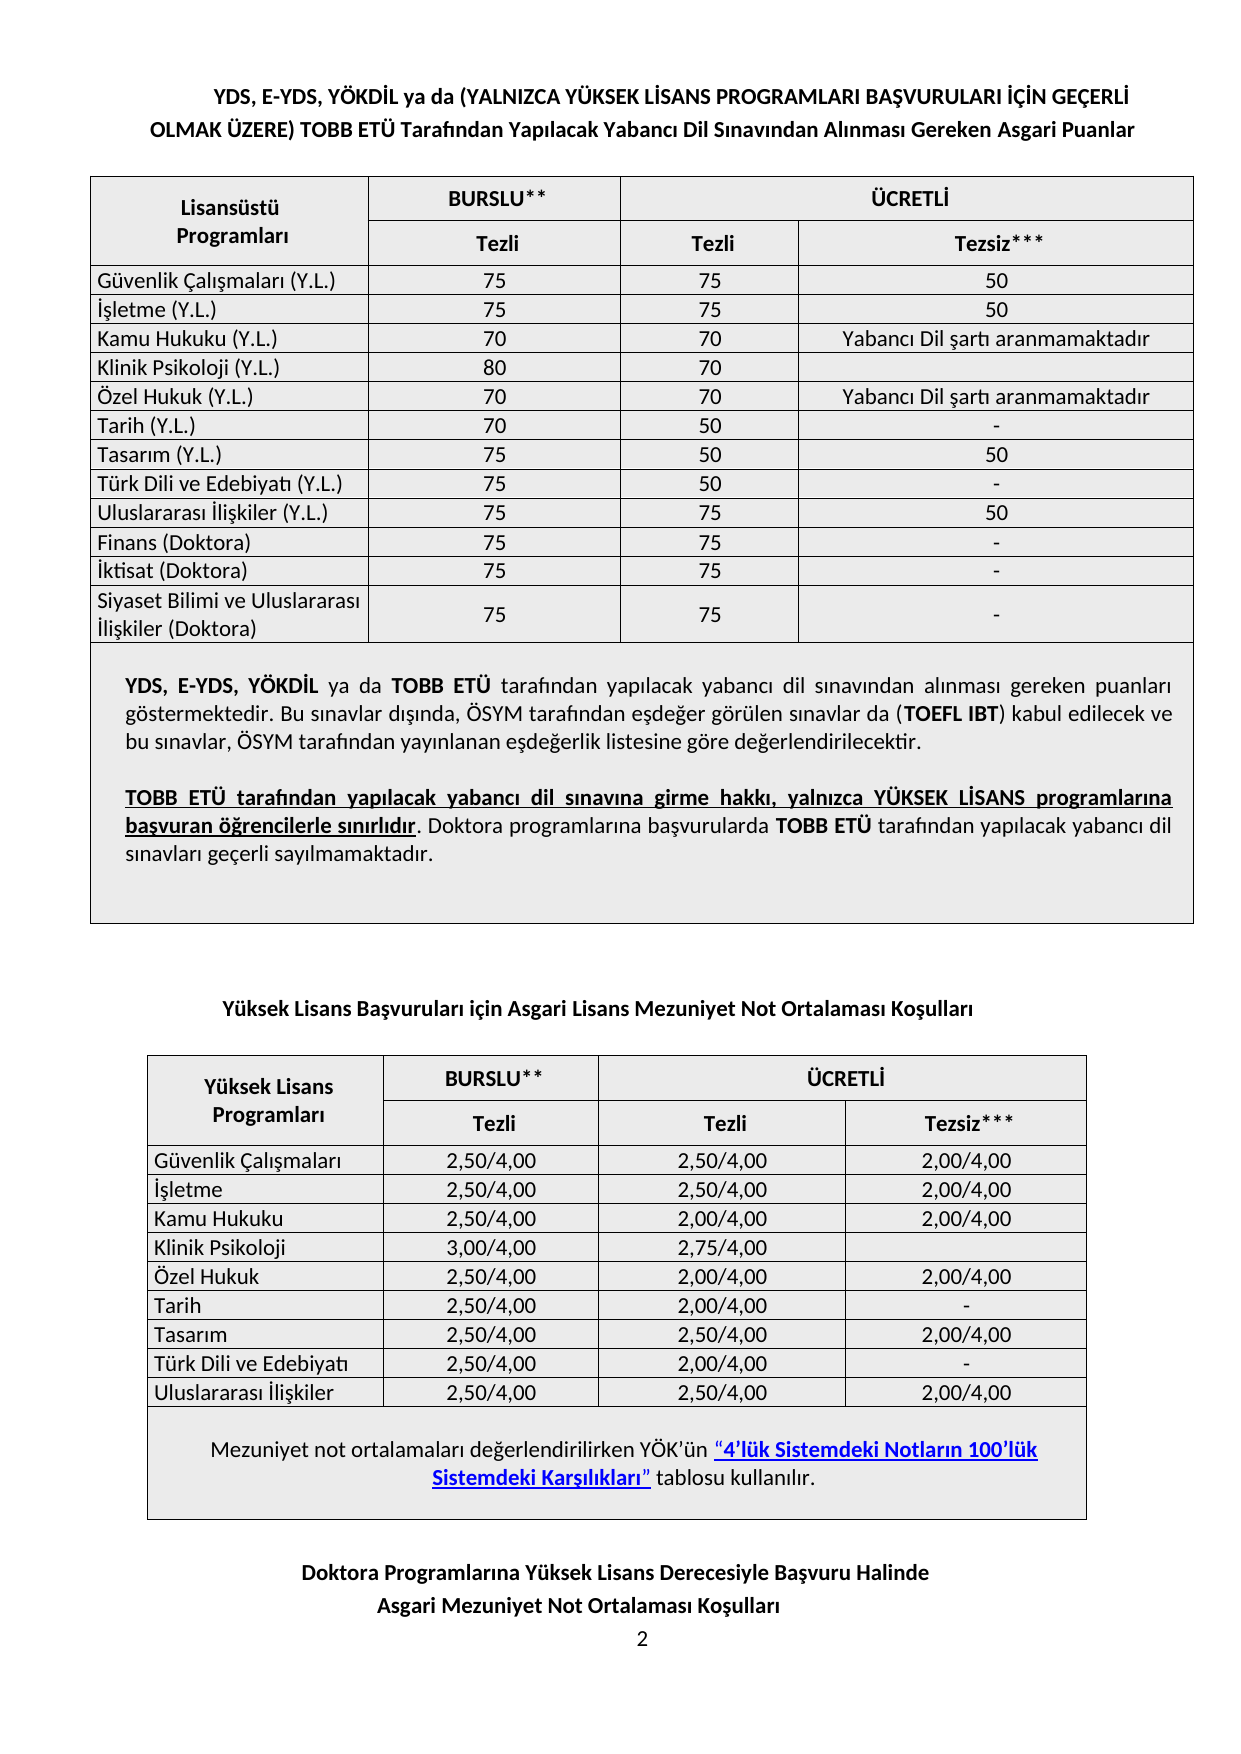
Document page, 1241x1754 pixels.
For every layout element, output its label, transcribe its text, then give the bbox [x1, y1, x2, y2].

table_cell 2,00/4,00 [599, 1291, 845, 1319]
table_cell - [799, 557, 1193, 585]
table_header BURSLU** [384, 1056, 598, 1100]
table_cell Tezsiz*** [846, 1101, 1086, 1145]
table_cell Yabancı Dil şartı aranmamaktadır [799, 324, 1193, 352]
table_cell Finans (Doktora) [91, 528, 368, 556]
table_cell 75 [369, 499, 620, 527]
table_cell 2,50/4,00 [384, 1262, 598, 1290]
table_cell 2,50/4,00 [599, 1320, 845, 1348]
table_cell Özel Hukuk [148, 1262, 383, 1290]
table_cell Türk Dili ve Edebiyatı [148, 1349, 383, 1377]
table_cell Tezli [369, 221, 620, 265]
table_cell Mezuniyet not ortalamaları değerlendirilirken YÖK’ün “4’lük Sistemdeki Notların 100’lük Sistemdeki Karşılıkları” tablosu kullanılır. [148, 1407, 1086, 1519]
table_cell Uluslararası İlişkiler [148, 1378, 383, 1406]
table_cell 2,50/4,00 [599, 1175, 845, 1203]
table_cell - [799, 470, 1193, 497]
table_cell 75 [369, 557, 620, 585]
table_cell 75 [621, 528, 798, 556]
table_cell 2,50/4,00 [599, 1146, 845, 1174]
table_cell 2,00/4,00 [846, 1175, 1086, 1203]
table_cell 2,00/4,00 [846, 1146, 1086, 1174]
table_cell 2,50/4,00 [384, 1378, 598, 1406]
table_header ÜCRETLİ [621, 177, 1193, 220]
table_cell Klinik Psikoloji [148, 1233, 383, 1261]
table_cell 70 [621, 353, 798, 381]
table_cell 75 [369, 528, 620, 556]
table_cell [846, 1233, 1086, 1261]
table_cell 2,50/4,00 [384, 1291, 598, 1319]
table_cell 75 [621, 266, 798, 294]
table_cell 50 [621, 440, 798, 468]
table_cell Tasarım [148, 1320, 383, 1348]
table_cell 2,00/4,00 [599, 1349, 845, 1377]
table_cell Tarih (Y.L.) [91, 411, 368, 439]
table_header BURSLU** [369, 177, 620, 220]
table_cell Kamu Hukuku (Y.L.) [91, 324, 368, 352]
table_cell 75 [621, 586, 798, 642]
table_cell Uluslararası İlişkiler (Y.L.) [91, 499, 368, 527]
table_cell 2,00/4,00 [846, 1320, 1086, 1348]
table_cell [799, 353, 1193, 381]
text Doktora Programlarına Yüksek Lisans Derecesiyle Başvuru Halinde Asgari Mezuniyet Not Ortalaması Koşulları [221, 1553, 936, 1619]
list YDS, E-YDS, YÖKDİL ya da (YALNIZCA YÜKSEK LİSANS PROGRAMLARI BAŞVURULARI İÇİN GEÇERLİ OLMAK ÜZERE) TOBB ETÜ Tarafından Yapılacak Yabancı Dil Sınavından Alınması Gereken Asgari Puanlar [148, 77, 1137, 143]
table_cell Tarih [148, 1291, 383, 1319]
table_cell 2,50/4,00 [384, 1349, 598, 1377]
table_cell 75 [621, 499, 798, 527]
table_header Lisansüstü Programları [91, 177, 368, 265]
table_cell 2,00/4,00 [599, 1262, 845, 1290]
table_cell Kamu Hukuku [148, 1204, 383, 1232]
table_cell 75 [369, 440, 620, 468]
table_cell Tasarım (Y.L.) [91, 440, 368, 468]
table_cell 50 [621, 411, 798, 439]
table_cell - [846, 1291, 1086, 1319]
table_cell 2,50/4,00 [384, 1146, 598, 1174]
table_cell Tezli [384, 1101, 598, 1145]
table_header ÜCRETLİ [599, 1056, 1086, 1100]
table_cell 70 [369, 411, 620, 439]
table_cell 3,00/4,00 [384, 1233, 598, 1261]
table_cell 75 [369, 295, 620, 323]
table_cell Türk Dili ve Edebiyatı (Y.L.) [91, 470, 368, 497]
table_cell 70 [369, 382, 620, 410]
table_cell Özel Hukuk (Y.L.) [91, 382, 368, 410]
table_cell 2,50/4,00 [384, 1204, 598, 1232]
table_cell 70 [369, 324, 620, 352]
table_cell Güvenlik Çalışmaları (Y.L.) [91, 266, 368, 294]
table_cell 2,50/4,00 [384, 1320, 598, 1348]
table_cell 2,75/4,00 [599, 1233, 845, 1261]
table_cell İşletme [148, 1175, 383, 1203]
table_cell 2,00/4,00 [846, 1262, 1086, 1290]
table_cell 75 [369, 266, 620, 294]
table_cell Tezli [599, 1101, 845, 1145]
table_cell 70 [621, 382, 798, 410]
table_cell Tezsiz*** [799, 221, 1193, 265]
table_cell 75 [621, 295, 798, 323]
table_cell - [846, 1349, 1086, 1377]
table_cell 80 [369, 353, 620, 381]
table_cell Yabancı Dil şartı aranmamaktadır [799, 382, 1193, 410]
table_cell 50 [799, 440, 1193, 468]
table_cell 2,50/4,00 [384, 1175, 598, 1203]
table_cell 50 [621, 470, 798, 497]
table_cell 75 [621, 557, 798, 585]
table_cell 2,50/4,00 [599, 1378, 845, 1406]
table_cell YDS, E-YDS, YÖKDİL ya da TOBB ETÜ tarafından yapılacak yabancı dil sınavından alınması gereken puanları göstermektedir. Bu sınavlar dışında, ÖSYM tarafından eşdeğer görülen sınavlar da (TOEFL IBT) kabul edilecek ve bu sınavlar, ÖSYM tarafından yayınlanan eşdeğerlik listesine göre değerlendirilecektir. TOBB ETÜ tarafından yapılacak yabancı dil sınavına girme hakkı, yalnızca YÜKSEK LİSANS programlarına başvuran öğrencilerle sınırlıdır. Doktora programlarına başvurularda TOBB ETÜ tarafından yapılacak yabancı dil sınavları geçerli sayılmamaktadır. [91, 643, 1193, 923]
table_cell Klinik Psikoloji (Y.L.) [91, 353, 368, 381]
table_cell 75 [369, 470, 620, 497]
text Yüksek Lisans Başvuruları için Asgari Lisans Mezuniyet Not Ortalaması Koşulları [59, 990, 1137, 1022]
table_cell - [799, 411, 1193, 439]
table_cell 75 [369, 586, 620, 642]
table_cell Güvenlik Çalışmaları [148, 1146, 383, 1174]
table_cell 50 [799, 266, 1193, 294]
table_cell İktisat (Doktora) [91, 557, 368, 585]
table_cell - [799, 528, 1193, 556]
table_cell 2,00/4,00 [846, 1378, 1086, 1406]
table_cell İşletme (Y.L.) [91, 295, 368, 323]
table_cell - [799, 586, 1193, 642]
table_cell Tezli [621, 221, 798, 265]
table_header Yüksek Lisans Programları [148, 1056, 383, 1145]
table_cell 70 [621, 324, 798, 352]
table_cell 2,00/4,00 [599, 1204, 845, 1232]
table_cell 2,00/4,00 [846, 1204, 1086, 1232]
table_cell 50 [799, 295, 1193, 323]
table_cell Siyaset Bilimi ve Uluslararası İlişkiler (Doktora) [91, 586, 368, 642]
table_cell 50 [799, 499, 1193, 527]
